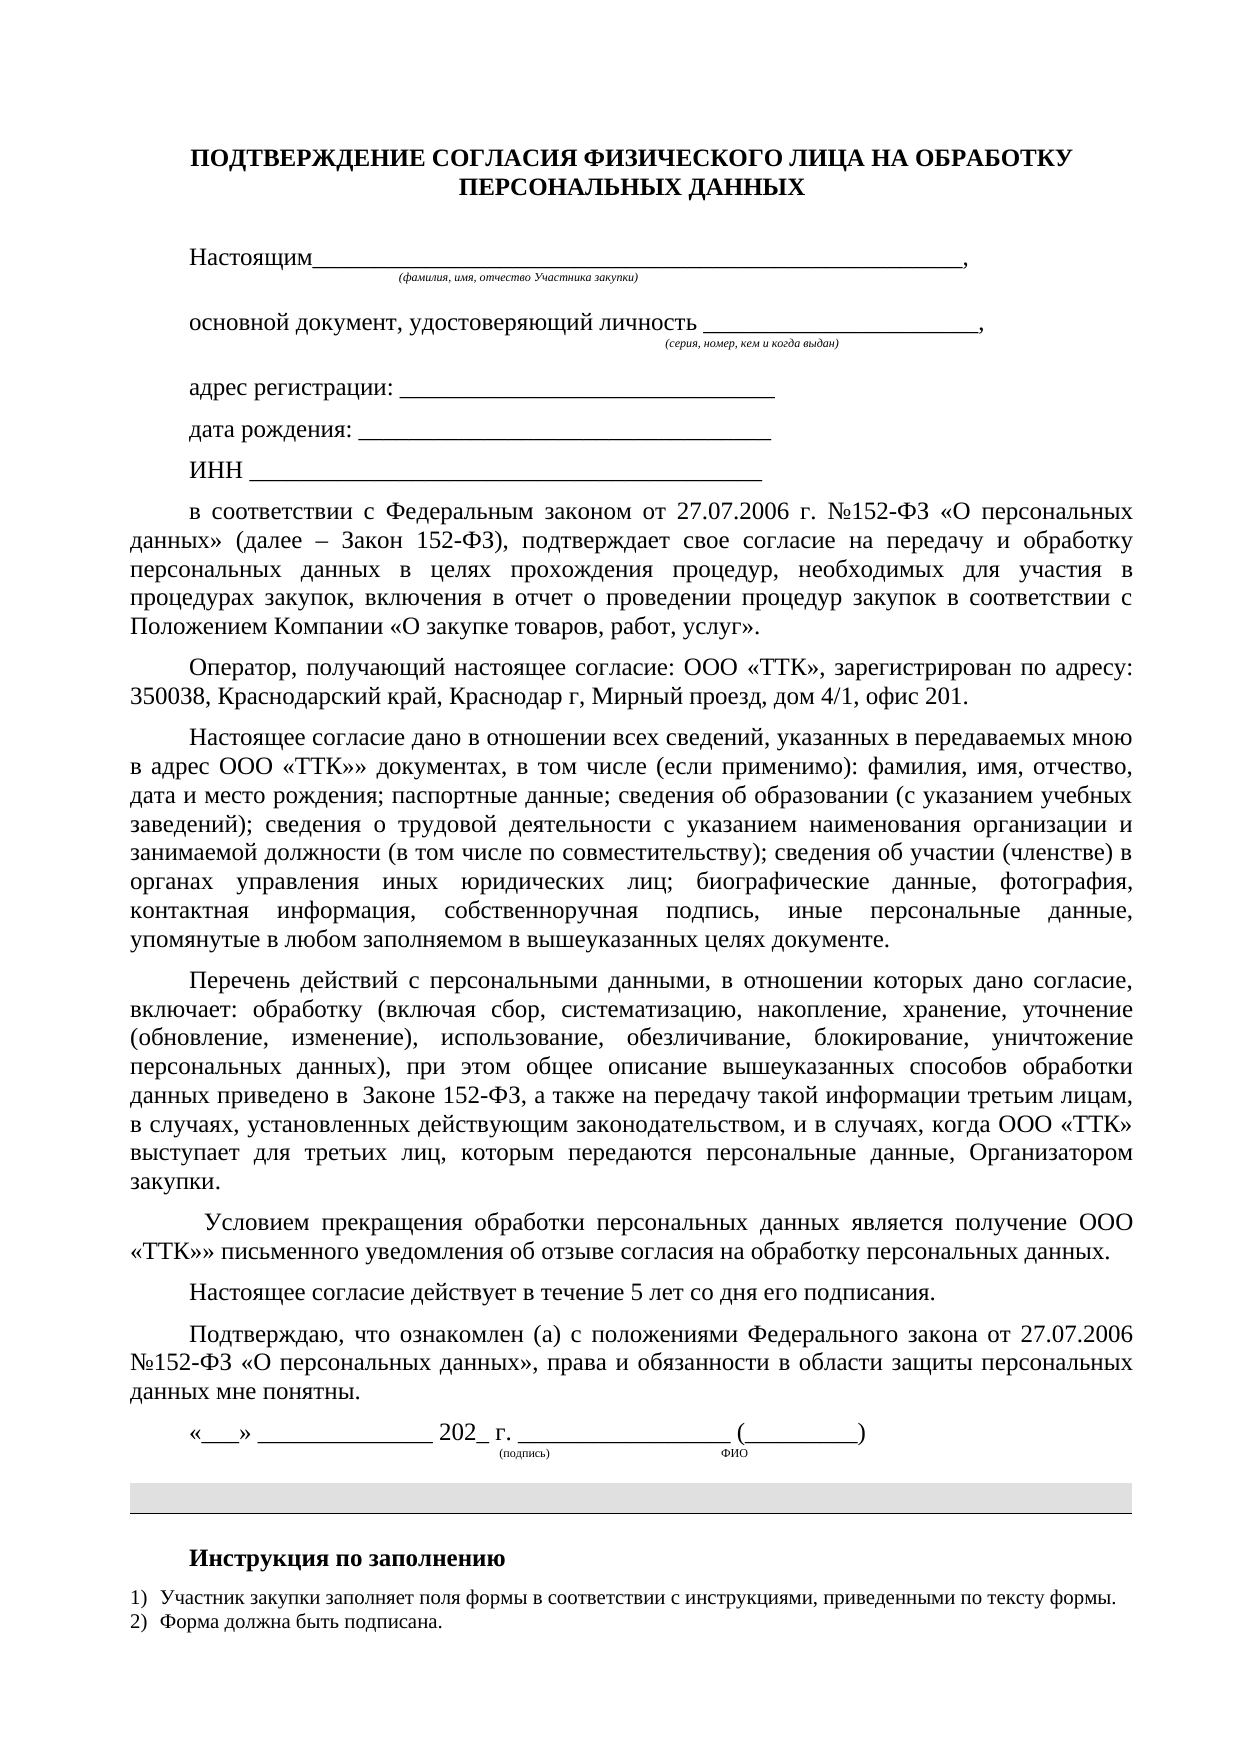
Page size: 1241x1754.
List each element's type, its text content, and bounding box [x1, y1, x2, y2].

text дата рождения: _________________________________ [130, 414, 1134, 442]
text (фамилия, имя, отчество Участника закупки) [337, 271, 1134, 294]
text основной документ, удостоверяющий личность ______________________, [130, 307, 1134, 336]
text Подтверждение согласия физического лица на обработку персональных данных [130, 143, 1134, 201]
list Форма должна быть подписана. [130, 1609, 1134, 1633]
text Условием прекращения обработки персональных данных является получение ООО «ТТК»» письменного уведомления об отзыве согласия на обработку персональных данных. [130, 1207, 1134, 1265]
text Инструкция по заполнению [130, 1543, 1134, 1572]
text (подпись) ФИО [130, 1446, 1134, 1470]
text Оператор, получающий настоящее согласие: ООО «ТТК», зарегистрирован по адресу: 350038, Краснодарский край, Краснодар г, Мирный проезд, дом 4/1, офис 201. [130, 652, 1134, 710]
text ИНН _________________________________________ [130, 455, 1134, 484]
text Перечень действий с персональными данными, в отношении которых дано согласие, включает: обработку (включая сбор, систематизацию, накопление, хранение, уточнение (обновление, изменение), использование, обезличивание, блокирование, уничтожение персональных данных), при этом общее описание вышеуказанных способов обработки данных приведено в Законе 152-ФЗ, а также на передачу такой информации третьим лицам, в случаях, установленных действующим законодательством, и в случаях, когда ООО «ТТК» выступает для третьих лиц, которым передаются персональные данные, Организатором закупки. [130, 965, 1134, 1195]
text «___» ______________ 202_ г. _________________ (_________) [130, 1417, 1134, 1446]
list Участник закупки заполняет поля формы в соответствии с инструкциями, приведенными по тексту формы. [130, 1584, 1134, 1609]
text в соответствии с Федеральным законом от 27.07.2006 г. №152-ФЗ «О персональных данных» (далее – Закон 152-ФЗ), подтверждает свое согласие на передачу и обработку персональных данных в целях прохождения процедур, необходимых для участия в процедурах закупок, включения в отчет о проведении процедур закупок в соответствии с Положением Компании «О закупке товаров, работ, услуг». [130, 496, 1134, 640]
text Подтверждаю, что ознакомлен (а) с положениями Федерального закона от 27.07.2006 №152-ФЗ «О персональных данных», права и обязанности в области защиты персональных данных мне понятны. [130, 1319, 1134, 1405]
text Настоящее согласие действует в течение 5 лет со дня его подписания. [130, 1277, 1134, 1306]
text адрес регистрации: ______________________________ [130, 372, 1134, 401]
text Настоящее согласие дано в отношении всех сведений, указанных в передаваемых мною в адрес ООО «ТТК»» документах, в том числе (если применимо): фамилия, имя, отчество, дата и место рождения; паспортные данные; сведения об образовании (с указанием учебных заведений); сведения о трудовой деятельности с указанием наименования организации и занимаемой должности (в том числе по совместительству); сведения об участии (членстве) в органах управления иных юридических лиц; биографические данные, фотография, контактная информация, собственноручная подпись, иные персональные данные, упомянутые в любом заполняемом в вышеуказанных целях документе. [130, 722, 1134, 952]
text (серия, номер, кем и когда выдан) [130, 336, 1134, 360]
text Настоящим____________________________________________________, [130, 242, 1134, 271]
